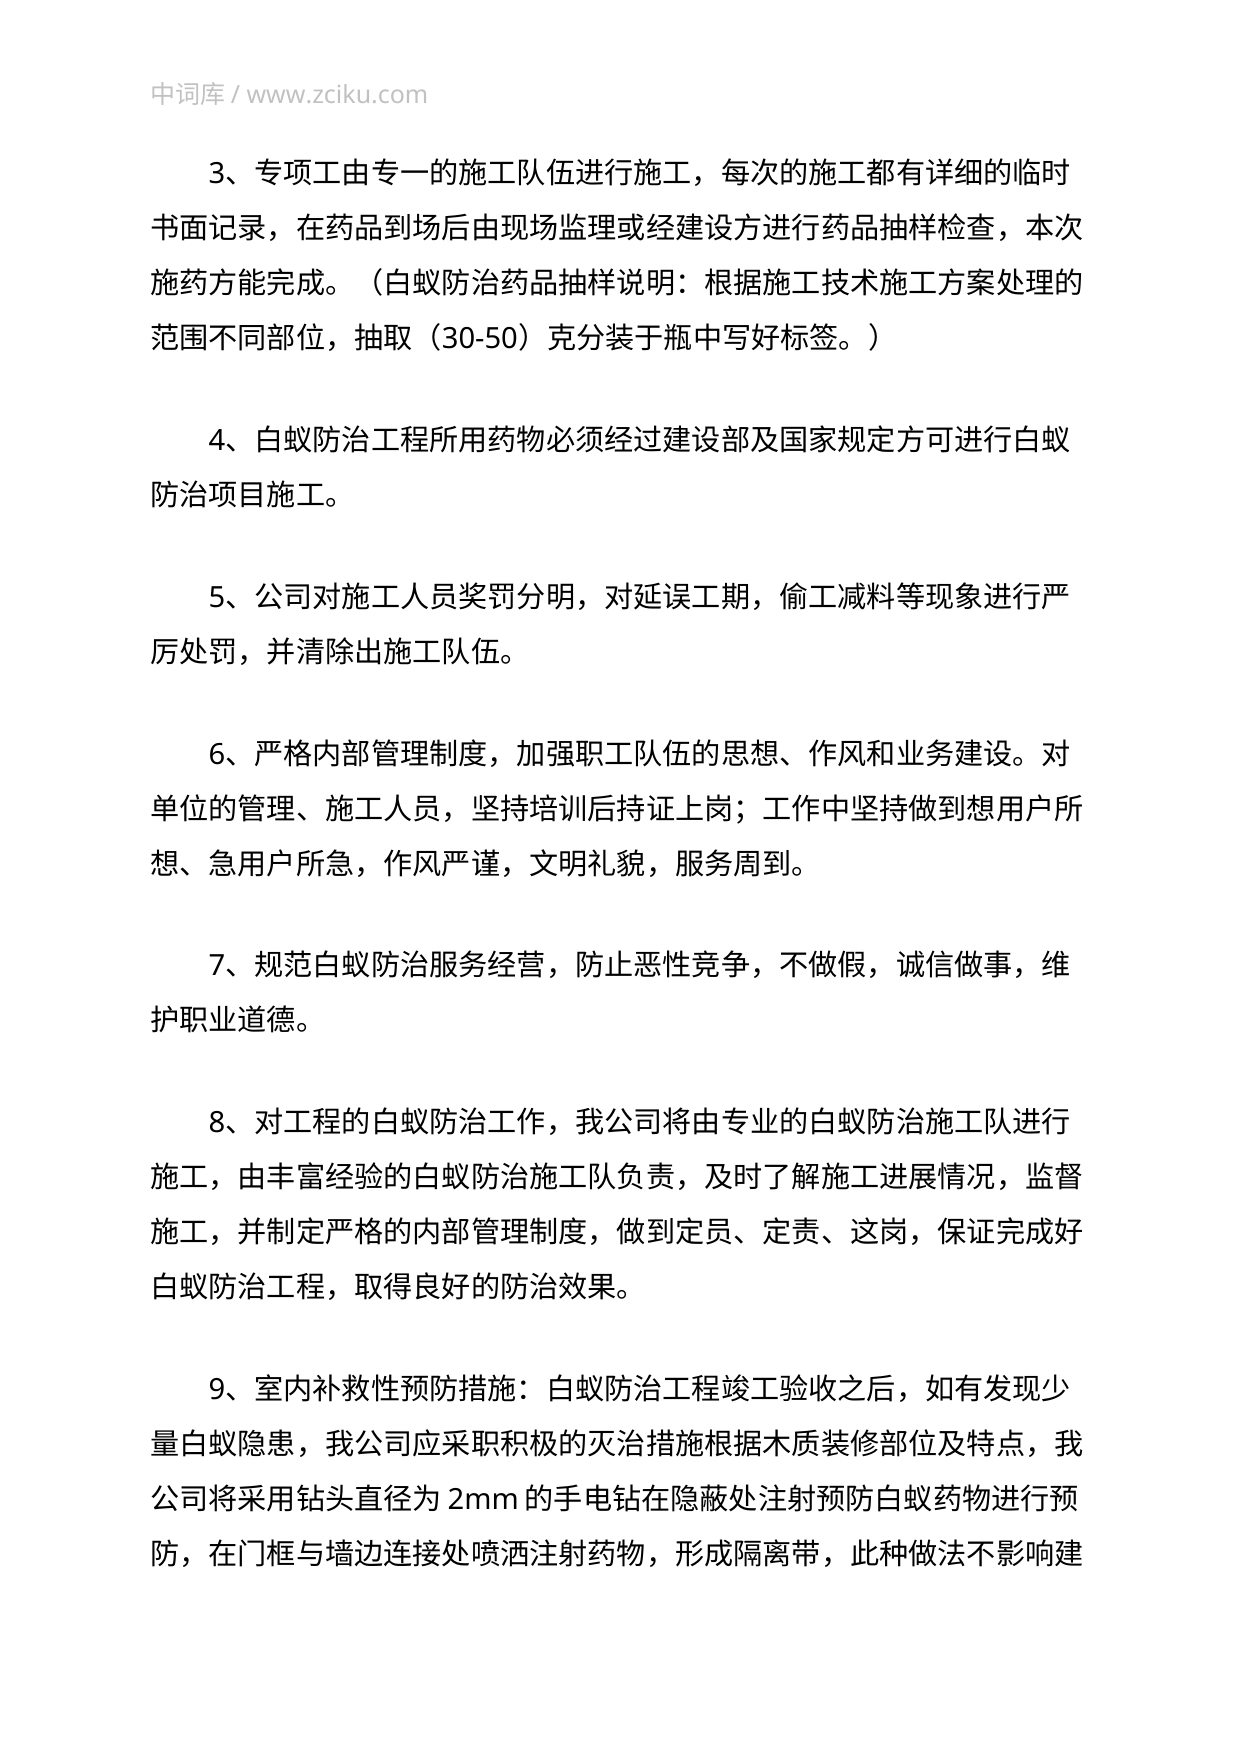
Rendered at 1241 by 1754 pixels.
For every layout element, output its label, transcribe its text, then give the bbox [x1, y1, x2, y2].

text 4、白蚁防治工程所用药物必须经过建设部及国家规定方可进行白蚁防治项目施工。 [150, 417, 1090, 514]
text 6、严格内部管理制度，加强职工队伍的思想、作风和业务建设。对单位的管理、施工人员，坚持培训后持证上岗；工作中坚持做到想用户所想、急用户所急，作风严谨，文明礼貌，服务周到。 [150, 730, 1090, 882]
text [150, 1365, 1090, 1572]
text 5、公司对施工人员奖罚分明，对延误工期，偷工减料等现象进行严厉处罚，并清除出施工队伍。 [150, 573, 1090, 671]
text 8、对工程的白蚁防治工作，我公司将由专业的白蚁防治施工队进行施工，由丰富经验的白蚁防治施工队负责，及时了解施工进展情况，监督施工，并制定严格的内部管理制度，做到定员、定责、这岗，保证完成好白蚁防治工程，取得良好的防治效果。 [150, 1099, 1090, 1306]
text 7、规范白蚁防治服务经营，防止恶性竞争，不做假，诚信做事，维护职业道德。 [150, 942, 1090, 1039]
text 3、专项工由专一的施工队伍进行施工，每次的施工都有详细的临时书面记录，在药品到场后由现场监理或经建设方进行药品抽样检查，本次施药方能完成。（白蚁防治药品抽样说明：根据施工技术施工方案处理的范围不同部位，抽取（30-50）克分装于瓶中写好标签。） [150, 150, 1090, 357]
